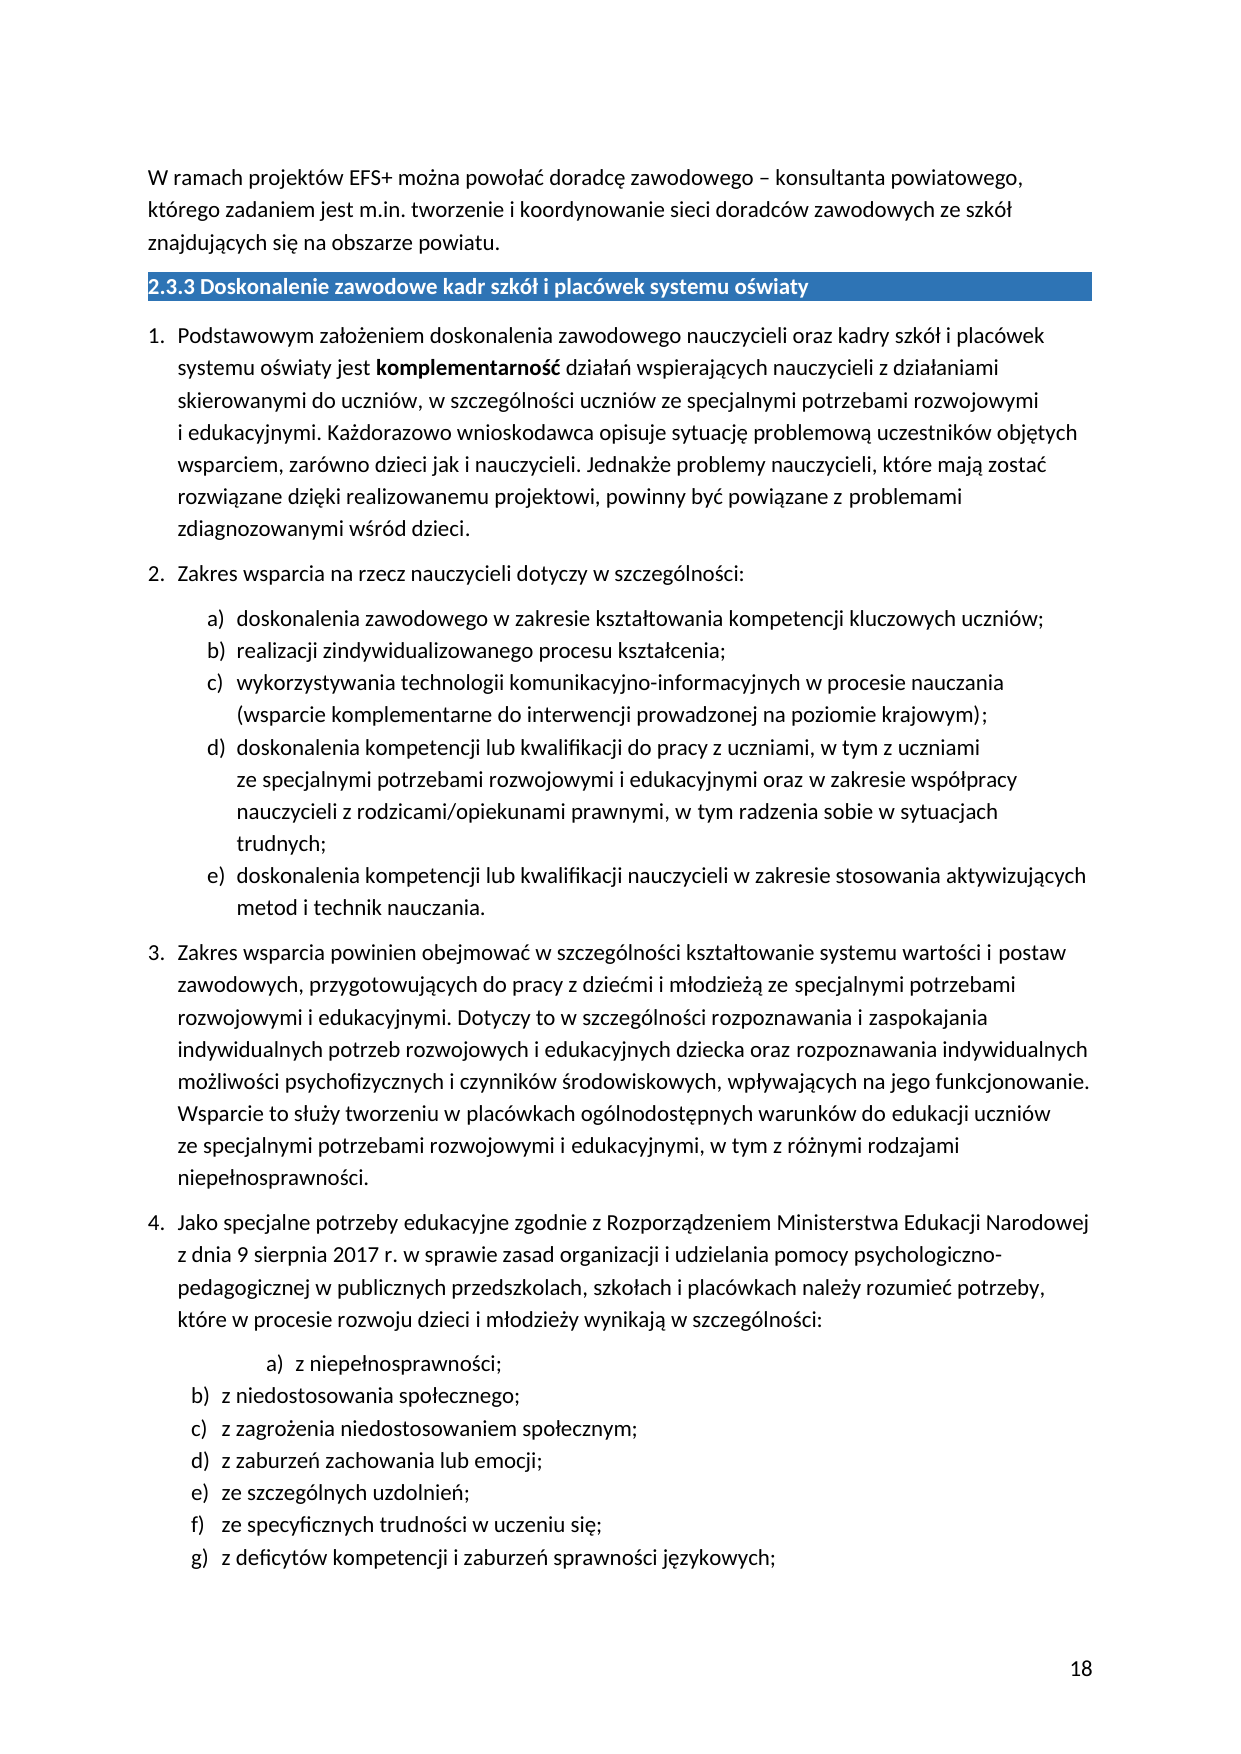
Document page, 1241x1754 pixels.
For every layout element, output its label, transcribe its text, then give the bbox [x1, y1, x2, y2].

list z zaburzeń zachowania lub emocji; [148, 1446, 1092, 1474]
list realizacji zindywidualizowanego procesu kształcenia; [207, 636, 1092, 664]
list Podstawowym założeniem doskonalenia zawodowego nauczycieli oraz kadry szkół i placówek systemu oświaty jest komplementarność działań wspierających nauczycieli z działaniami skierowanymi do uczniów, w szczególności uczniów ze specjalnymi potrzebami rozwojowymi i edukacyjnymi. Każdorazowo wnioskodawca opisuje sytuację problemową uczestników objętych wsparciem, zarówno dzieci jak i nauczycieli. Jednakże problemy nauczycieli, które mają zostać rozwiązane dzięki realizowanemu projektowi, powinny być powiązane z problemami zdiagnozowanymi wśród dzieci. [148, 321, 1092, 542]
list doskonalenia zawodowego w zakresie kształtowania kompetencji kluczowych uczniów; [207, 604, 1092, 632]
list z niepełnosprawności; [222, 1349, 1092, 1377]
list doskonalenia kompetencji lub kwalifikacji do pracy z uczniami, w tym z uczniami ze specjalnymi potrzebami rozwojowymi i edukacyjnymi oraz w zakresie współpracy nauczycieli z rodzicami/opiekunami prawnymi, w tym radzenia sobie w sytuacjach trudnych; [207, 733, 1092, 857]
list Zakres wsparcia na rzecz nauczycieli dotyczy w szczególności: [148, 559, 1092, 587]
text W ramach projektów EFS+ można powołać doradcę zawodowego – konsultanta powiatowego, którego zadaniem jest m.in. tworzenie i koordynowanie sieci doradców zawodowych ze szkół znajdujących się na obszarze powiatu. [148, 163, 1092, 256]
list z zagrożenia niedostosowaniem społecznym; [148, 1414, 1092, 1442]
list ze specyficznych trudności w uczeniu się; [148, 1510, 1092, 1538]
text 2.3.3 Doskonalenie zawodowe kadr szkół i placówek systemu oświaty [148, 272, 1092, 301]
list z niedostosowania społecznego; [148, 1382, 1092, 1410]
list Jako specjalne potrzeby edukacyjne zgodnie z Rozporządzeniem Ministerstwa Edukacji Narodowej z dnia 9 sierpnia 2017 r. w sprawie zasad organizacji i udzielania pomocy psychologiczno-pedagogicznej w publicznych przedszkolach, szkołach i placówkach należy rozumieć potrzeby, które w procesie rozwoju dzieci i młodzieży wynikają w szczególności: [148, 1208, 1092, 1333]
list doskonalenia kompetencji lub kwalifikacji nauczycieli w zakresie stosowania aktywizujących metod i technik nauczania. [207, 861, 1092, 922]
list Zakres wsparcia powinien obejmować w szczególności kształtowanie systemu wartości i postaw zawodowych, przygotowujących do pracy z dziećmi i młodzieżą ze specjalnymi potrzebami rozwojowymi i edukacyjnymi. Dotyczy to w szczególności rozpoznawania i zaspokajania indywidualnych potrzeb rozwojowych i edukacyjnych dziecka oraz rozpoznawania indywidualnych możliwości psychofizycznych i czynników środowiskowych, wpływających na jego funkcjonowanie. Wsparcie to służy tworzeniu w placówkach ogólnodostępnych warunków do edukacji uczniów ze specjalnymi potrzebami rozwojowymi i edukacyjnymi, w tym z różnymi rodzajami niepełnosprawności. [148, 938, 1092, 1192]
list wykorzystywania technologii komunikacyjno-informacyjnych w procesie nauczania (wsparcie komplementarne do interwencji prowadzonej na poziomie krajowym); [207, 668, 1092, 728]
list ze szczególnych uzdolnień; [148, 1478, 1092, 1506]
list z deficytów kompetencji i zaburzeń sprawności językowych; [148, 1543, 1092, 1571]
